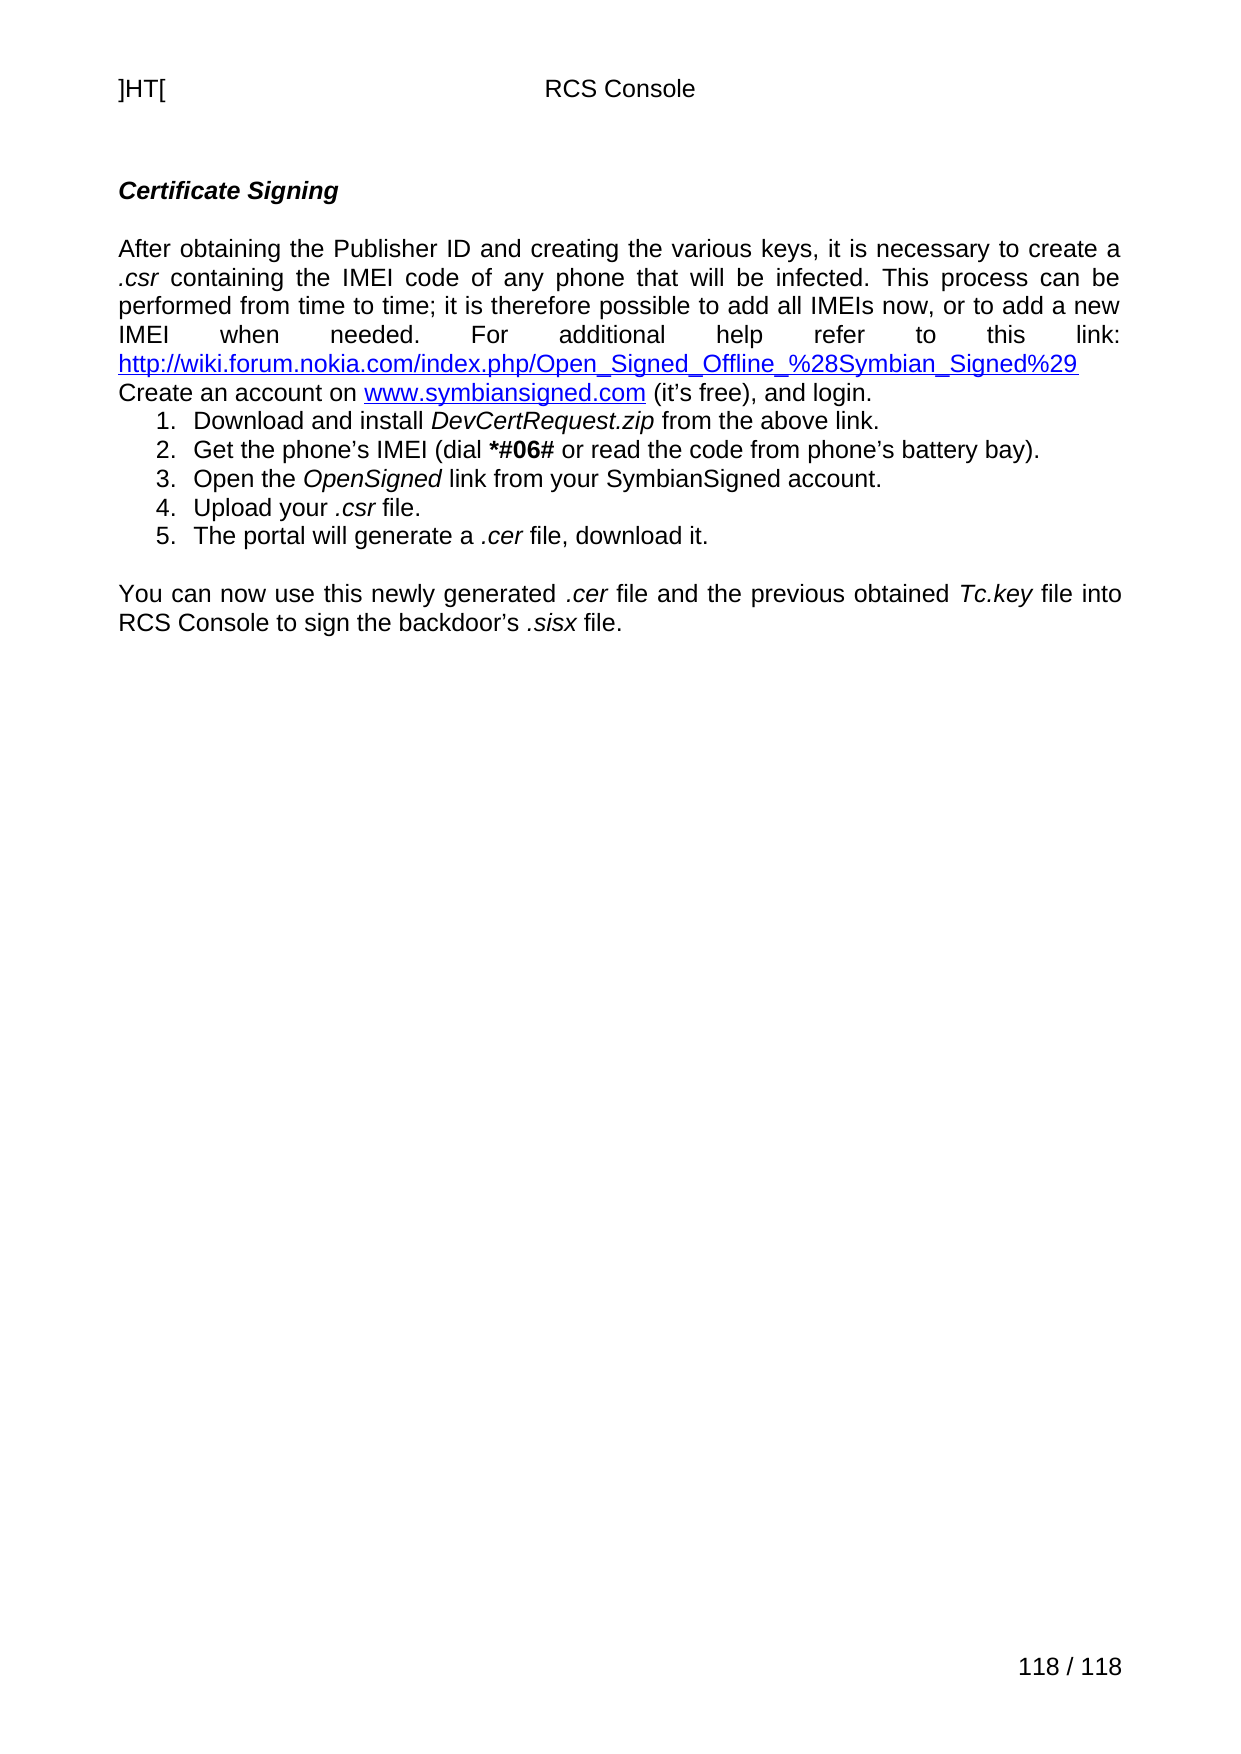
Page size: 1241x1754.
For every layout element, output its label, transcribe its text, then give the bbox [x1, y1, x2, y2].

text After obtaining the Publisher ID and creating the various keys, it is necessary to create a .csr containing the IMEI code of any phone that will be infected. This process can be performed from time to time; it is therefore possible to add all IMEIs now, or to add a new IMEI when needed. For additional help refer to this link: http://wiki.forum.nokia.com/index.php/Open_Signed_Offline_%28Symbian_Signed%29 Create an account on www.symbiansigned.com (it’s free), and login. [118, 234, 1122, 406]
list Download and install DevCertRequest.zip from the above link. [156, 406, 1122, 435]
list Upload your .csr file. [156, 493, 1122, 521]
text You can now use this newly generated .cer file and the previous obtained Tc.key file into RCS Console to sign the backdoor’s .sisx file. [118, 579, 1122, 636]
list The portal will generate a .cer file, download it. [156, 521, 1122, 550]
list Open the OpenSigned link from your SymbianSigned account. [156, 464, 1122, 493]
text Certificate Signing [118, 176, 1122, 205]
list Get the phone’s IMEI (dial *#06# or read the code from phone’s battery bay). [156, 435, 1122, 464]
